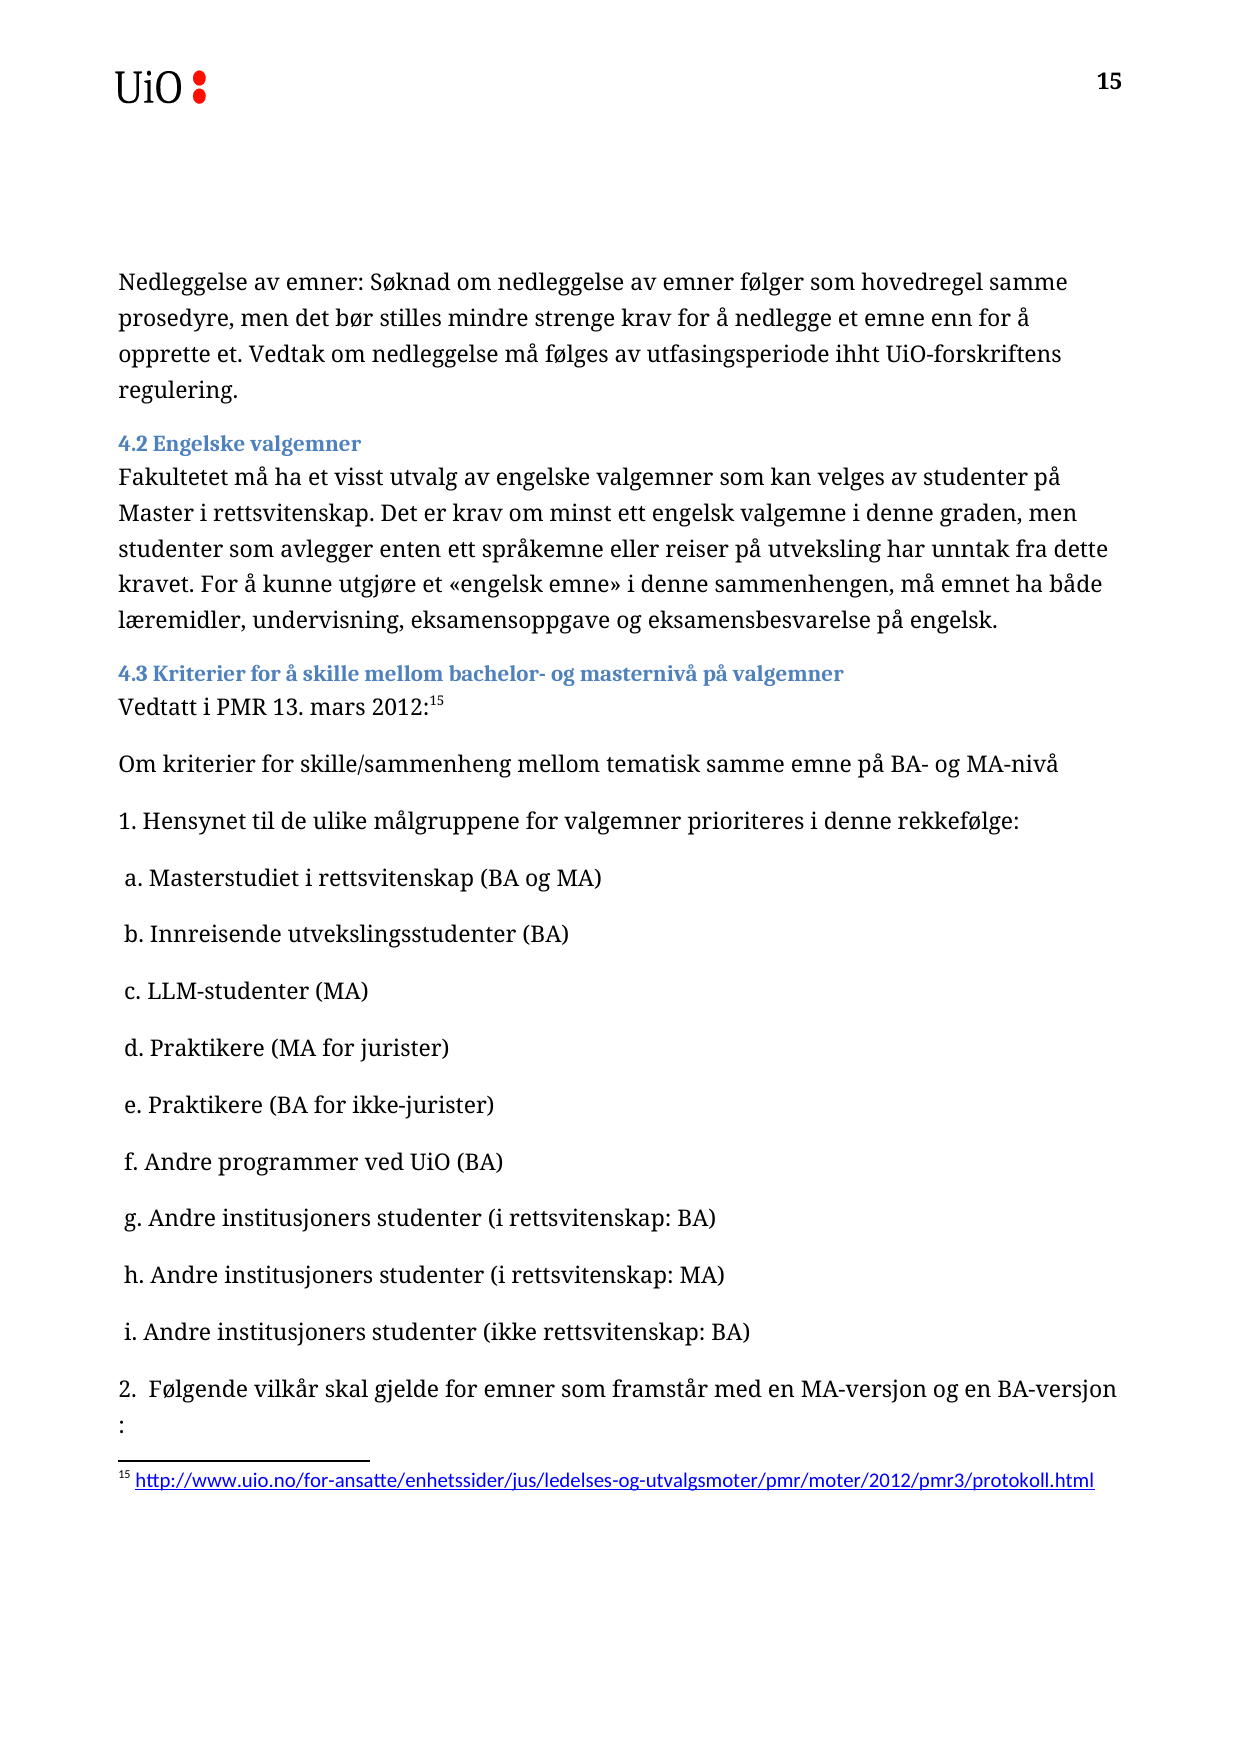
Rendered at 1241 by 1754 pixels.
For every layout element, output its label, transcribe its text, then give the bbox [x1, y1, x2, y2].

text g. Andre institusjoners studenter (i rettsvitenskap: BA) [118, 1202, 1122, 1233]
text f. Andre programmer ved UiO (BA) [118, 1146, 1122, 1177]
text h. Andre institusjoners studenter (i rettsvitenskap: MA) [118, 1259, 1122, 1290]
text Nedleggelse av emner: Søknad om nedleggelse av emner følger som hovedregel samme prosedyre, men det bør stilles mindre strenge krav for å nedlegge et emne enn for å opprette et. Vedtak om nedleggelse må følges av utfasingsperiode ihht UiO-forskriftens regulering. [118, 266, 1122, 405]
text a. Masterstudiet i rettsvitenskap (BA og MA) [118, 862, 1122, 893]
text 1. Hensynet til de ulike målgruppene for valgemner prioriteres i denne rekkefølge: [118, 805, 1122, 836]
text c. LLM-studenter (MA) [118, 975, 1122, 1006]
text i. Andre institusjoners studenter (ikke rettsvitenskap: BA) [118, 1316, 1122, 1347]
text e. Praktikere (BA for ikke-jurister) [118, 1089, 1122, 1120]
text 2. Følgende vilkår skal gjelde for emner som framstår med en MA-versjon og en BA-versjon : [118, 1373, 1122, 1440]
text b. Innreisende utvekslingsstudenter (BA) [118, 918, 1122, 950]
text Fakultetet må ha et visst utvalg av engelske valgemner som kan velges av studenter på Master i rettsvitenskap. Det er krav om minst ett engelsk valgemne i denne graden, men studenter som avlegger enten ett språkemne eller reiser på utveksling har unntak fra dette kravet. For å kunne utgjøre et «engelsk emne» i denne sammenhengen, må emnet ha både læremidler, undervisning, eksamensoppgave og eksamensbesvarelse på engelsk. [118, 461, 1122, 636]
text Om kriterier for skille/sammenheng mellom tematisk samme emne på BA- og MA-nivå [118, 748, 1122, 779]
subtitle 4.3 Kriterier for å skille mellom bachelor- og masternivå på valgemner [118, 661, 1122, 687]
text d. Praktikere (MA for jurister) [118, 1032, 1122, 1063]
subtitle 4.2 Engelske valgemner [118, 430, 1122, 457]
text Vedtatt i PMR 13. mars 2012: [118, 691, 1122, 723]
